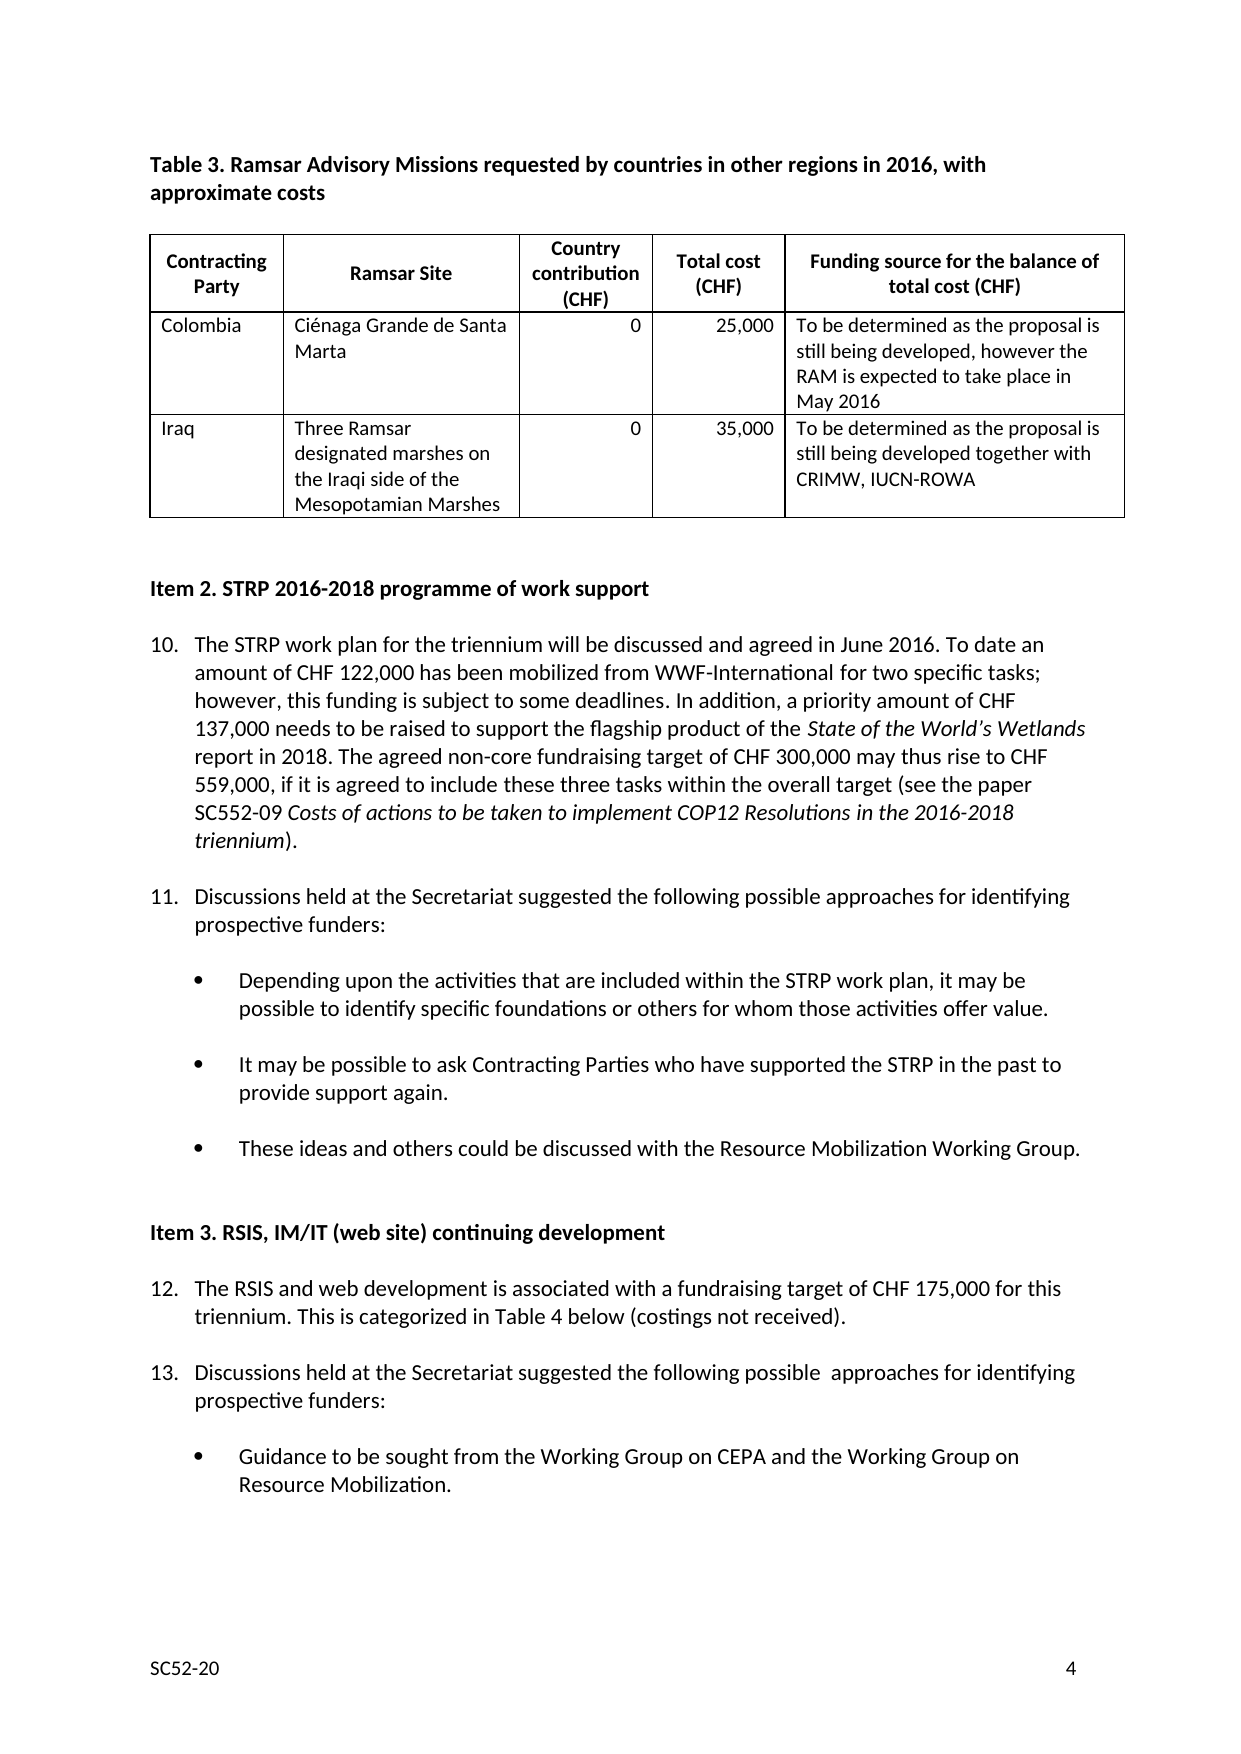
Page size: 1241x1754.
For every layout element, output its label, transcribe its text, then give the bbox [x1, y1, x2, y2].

table_cell Three Ramsar designated marshes on the Iraqi side of the Mesopotamian Marshes [284, 415, 519, 517]
list These ideas and others could be discussed with the Resource Mobilization Working Group. [194, 1134, 1090, 1162]
list Guidance to be sought from the Working Group on CEPA and the Working Group on Resource Mobilization. [194, 1442, 1090, 1498]
list It may be possible to ask Contracting Parties who have supported the STRP in the past to provide support again. [194, 1050, 1090, 1106]
list Discussions held at the Secretariat suggested the following possible approaches for identifying prospective funders: [150, 882, 1090, 938]
text Item 3. RSIS, IM/IT (web site) continuing development [150, 1218, 1090, 1246]
table_cell 0 [520, 415, 652, 517]
table_cell 0 [520, 313, 652, 414]
table_header Funding source for the balance of total cost (CHF) [786, 235, 1124, 311]
text Item 2. STRP 2016-2018 programme of work support [150, 574, 1090, 602]
table_cell Ciénaga Grande de Santa Marta [284, 313, 519, 414]
table_cell Iraq [151, 415, 283, 517]
list Discussions held at the Secretariat suggested the following possible approaches for identifying prospective funders: [150, 1358, 1090, 1414]
table_cell To be determined as the proposal is still being developed together with CRIMW, IUCN-ROWA [786, 415, 1124, 517]
table_header Total cost (CHF) [653, 235, 784, 311]
table_cell 35,000 [653, 415, 784, 517]
table_header Country contribution (CHF) [520, 235, 652, 311]
table_header Ramsar Site [284, 235, 519, 311]
text Table 3. Ramsar Advisory Missions requested by countries in other regions in 2016, with approximate costs [150, 150, 1090, 206]
table_cell To be determined as the proposal is still being developed, however the RAM is expected to take place in May 2016 [786, 313, 1124, 414]
list Depending upon the activities that are included within the STRP work plan, it may be possible to identify specific foundations or others for whom those activities offer value. [194, 966, 1090, 1022]
table_header Contracting Party [151, 235, 283, 311]
table_cell Colombia [151, 313, 283, 414]
table_cell 25,000 [653, 313, 784, 414]
list The RSIS and web development is associated with a fundraising target of CHF 175,000 for this triennium. This is categorized in Table 4 below (costings not received). [150, 1274, 1090, 1330]
text 10. The STRP work plan for the triennium will be discussed and agreed in June 2016. To date an amount of CHF 122,000 has been mobilized from WWF-International for two specific tasks; however, this funding is subject to some deadlines. In addition, a priority amount of CHF 137,000 needs to be raised to support the flagship product of the State of the World’s Wetlands report in 2018. The agreed non-core fundraising target of CHF 300,000 may thus rise to CHF 559,000, if it is agreed to include these three tasks within the overall target (see the paper SC552-09 Costs of actions to be taken to implement COP12 Resolutions in the 2016-2018 triennium). [150, 630, 1090, 854]
